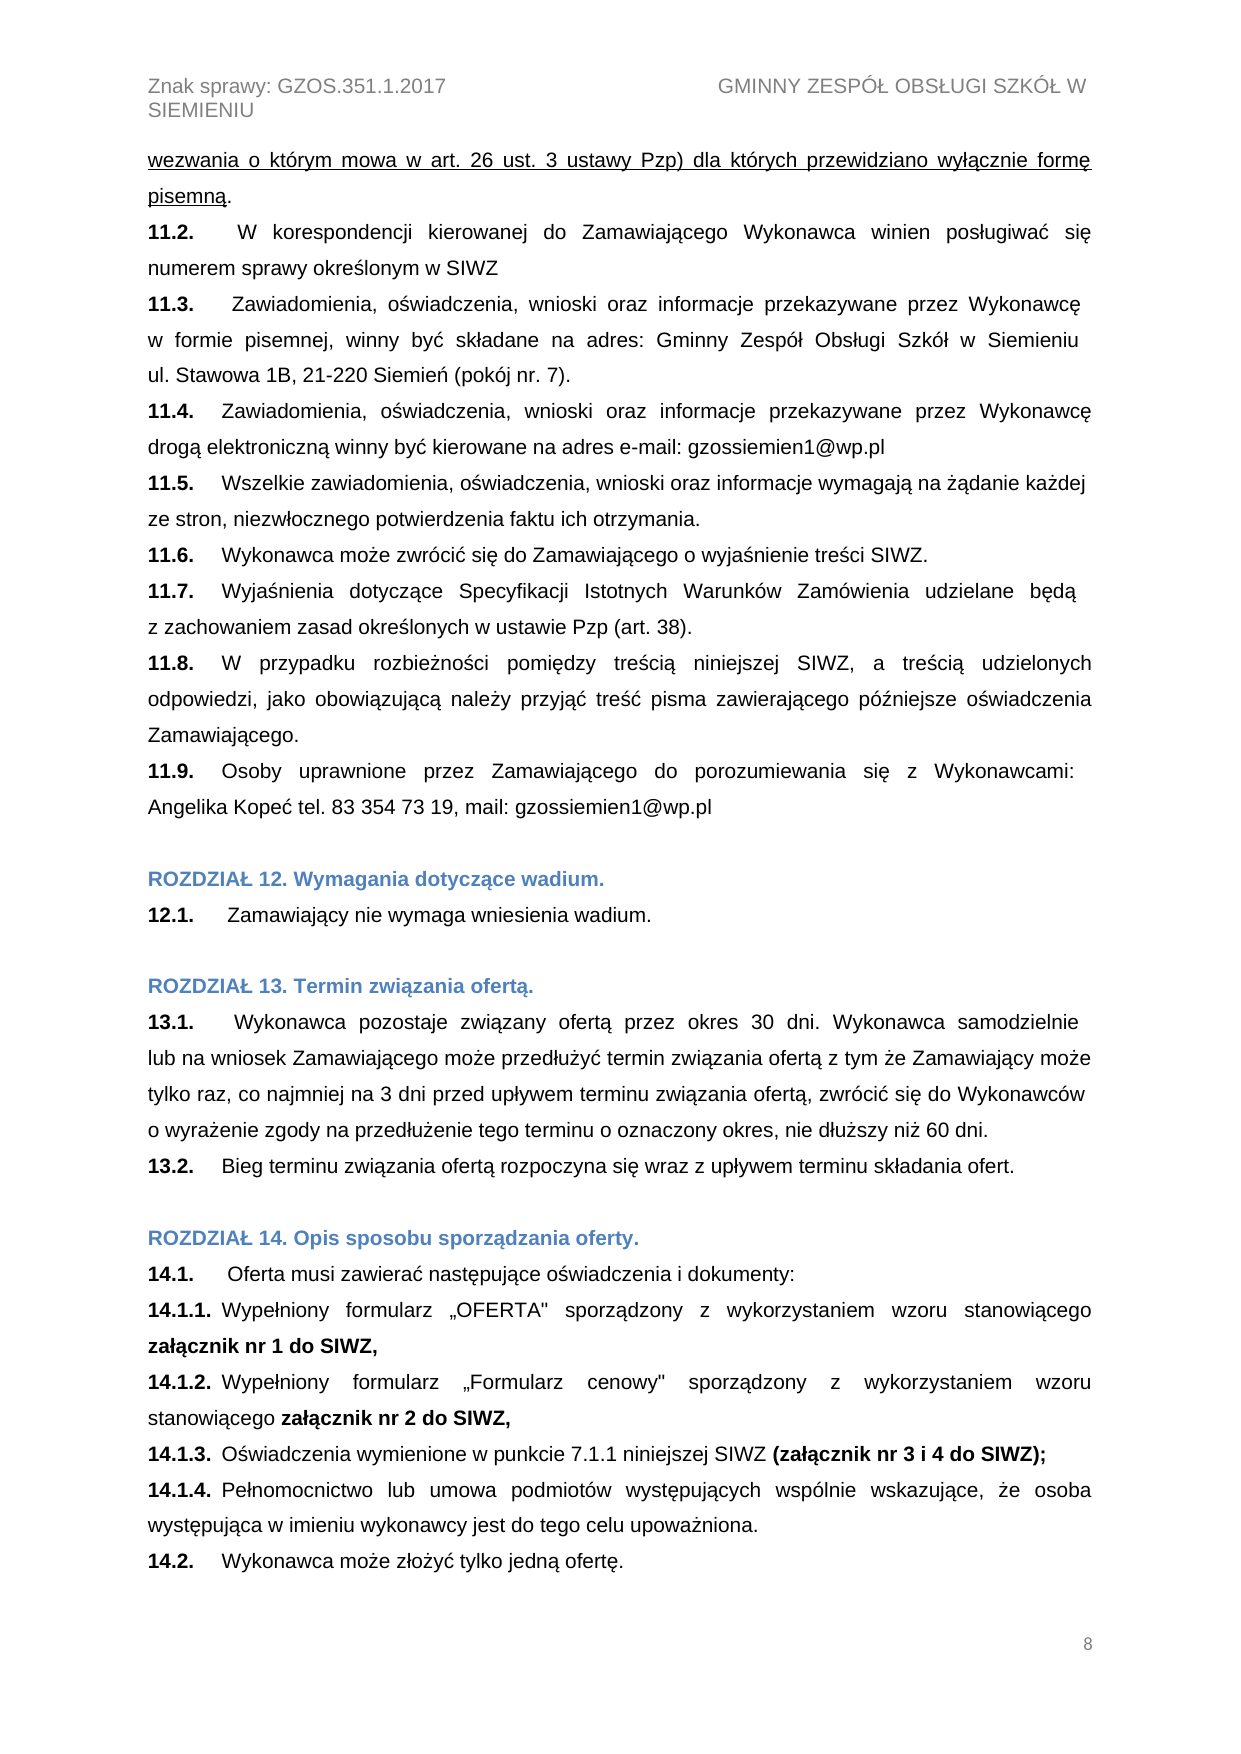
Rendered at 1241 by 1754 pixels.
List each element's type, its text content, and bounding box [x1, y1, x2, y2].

list Wykonawca pozostaje związany ofertą przez okres 30 dni. Wykonawca samodzielnie lub na wniosek Zamawiającego może przedłużyć termin związania ofertą z tym że Zamawiający może tylko raz, co najmniej na 3 dni przed upływem terminu związania ofertą, zwrócić się do Wykonawców o wyrażenie zgody na przedłużenie tego terminu o oznaczony okres, nie dłuższy niż 60 dni. [148, 1010, 1092, 1142]
text ROZDZIAŁ 14. Opis sposobu sporządzania oferty. [148, 1226, 1092, 1250]
list Osoby uprawnione przez Zamawiającego do porozumiewania się z Wykonawcami: Angelika Kopeć tel. 83 354 73 19, mail: gzossiemien1@wp.pl [148, 759, 1092, 818]
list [148, 148, 1092, 169]
list Oferta musi zawierać następujące oświadczenia i dokumenty: [148, 1262, 1092, 1286]
list Wypełniony formularz „Formularz cenowy" sporządzony z wykorzystaniem wzoru stanowiącego załącznik nr 2 do SIWZ, [148, 1369, 1092, 1429]
list W przypadku rozbieżności pomiędzy treścią niniejszej SIWZ, a treścią udzielonych odpowiedzi, jako obowiązującą należy przyjąć treść pisma zawierającego późniejsze oświadczenia Zamawiającego. [148, 651, 1092, 747]
list Zawiadomienia, oświadczenia, wnioski oraz informacje przekazywane przez Wykonawcę drogą elektroniczną winny być kierowane na adres e-mail: gzossiemien1@wp.pl [148, 399, 1092, 459]
text ROZDZIAŁ 13. Termin związania ofertą. [148, 974, 1092, 998]
list Oświadczenia wymienione w punkcie 7.1.1 niniejszej SIWZ (załącznik nr 3 i 4 do SIWZ); [148, 1441, 1092, 1465]
list Wykonawca może złożyć tylko jedną ofertę. [148, 1549, 1092, 1573]
list W korespondencji kierowanej do Zamawiającego Wykonawca winien posługiwać się numerem sprawy określonym w SIWZ [148, 219, 1092, 279]
list Zawiadomienia, oświadczenia, wnioski oraz informacje przekazywane przez Wykonawcę w formie pisemnej, winny być składane na adres: Gminny Zespół Obsługi Szkół w Siemieniu ul. Stawowa 1B, 21-220 Siemień (pokój nr. 7). [148, 291, 1092, 387]
list Zamawiający nie wymaga wniesienia wadium. [148, 902, 1092, 926]
list Wszelkie zawiadomienia, oświadczenia, wnioski oraz informacje wymagają na żądanie każdej ze stron, niezwłocznego potwierdzenia faktu ich otrzymania. [148, 471, 1092, 531]
list Wyjaśnienia dotyczące Specyfikacji Istotnych Warunków Zamówienia udzielane będą z zachowaniem zasad określonych w ustawie Pzp (art. 38). [148, 579, 1092, 639]
text ROZDZIAŁ 12. Wymagania dotyczące wadium. [148, 866, 1092, 890]
list Wykonawca może zwrócić się do Zamawiającego o wyjaśnienie treści SIWZ. [148, 543, 1092, 567]
list Pełnomocnictwo lub umowa podmiotów występujących wspólnie wskazujące, że osoba występująca w imieniu wykonawcy jest do tego celu upoważniona. [148, 1477, 1092, 1537]
list Wypełniony formularz „OFERTA" sporządzony z wykorzystaniem wzoru stanowiącego załącznik nr 1 do SIWZ, [148, 1298, 1092, 1358]
list Bieg terminu związania ofertą rozpoczyna się wraz z upływem terminu składania ofert. [148, 1154, 1092, 1178]
